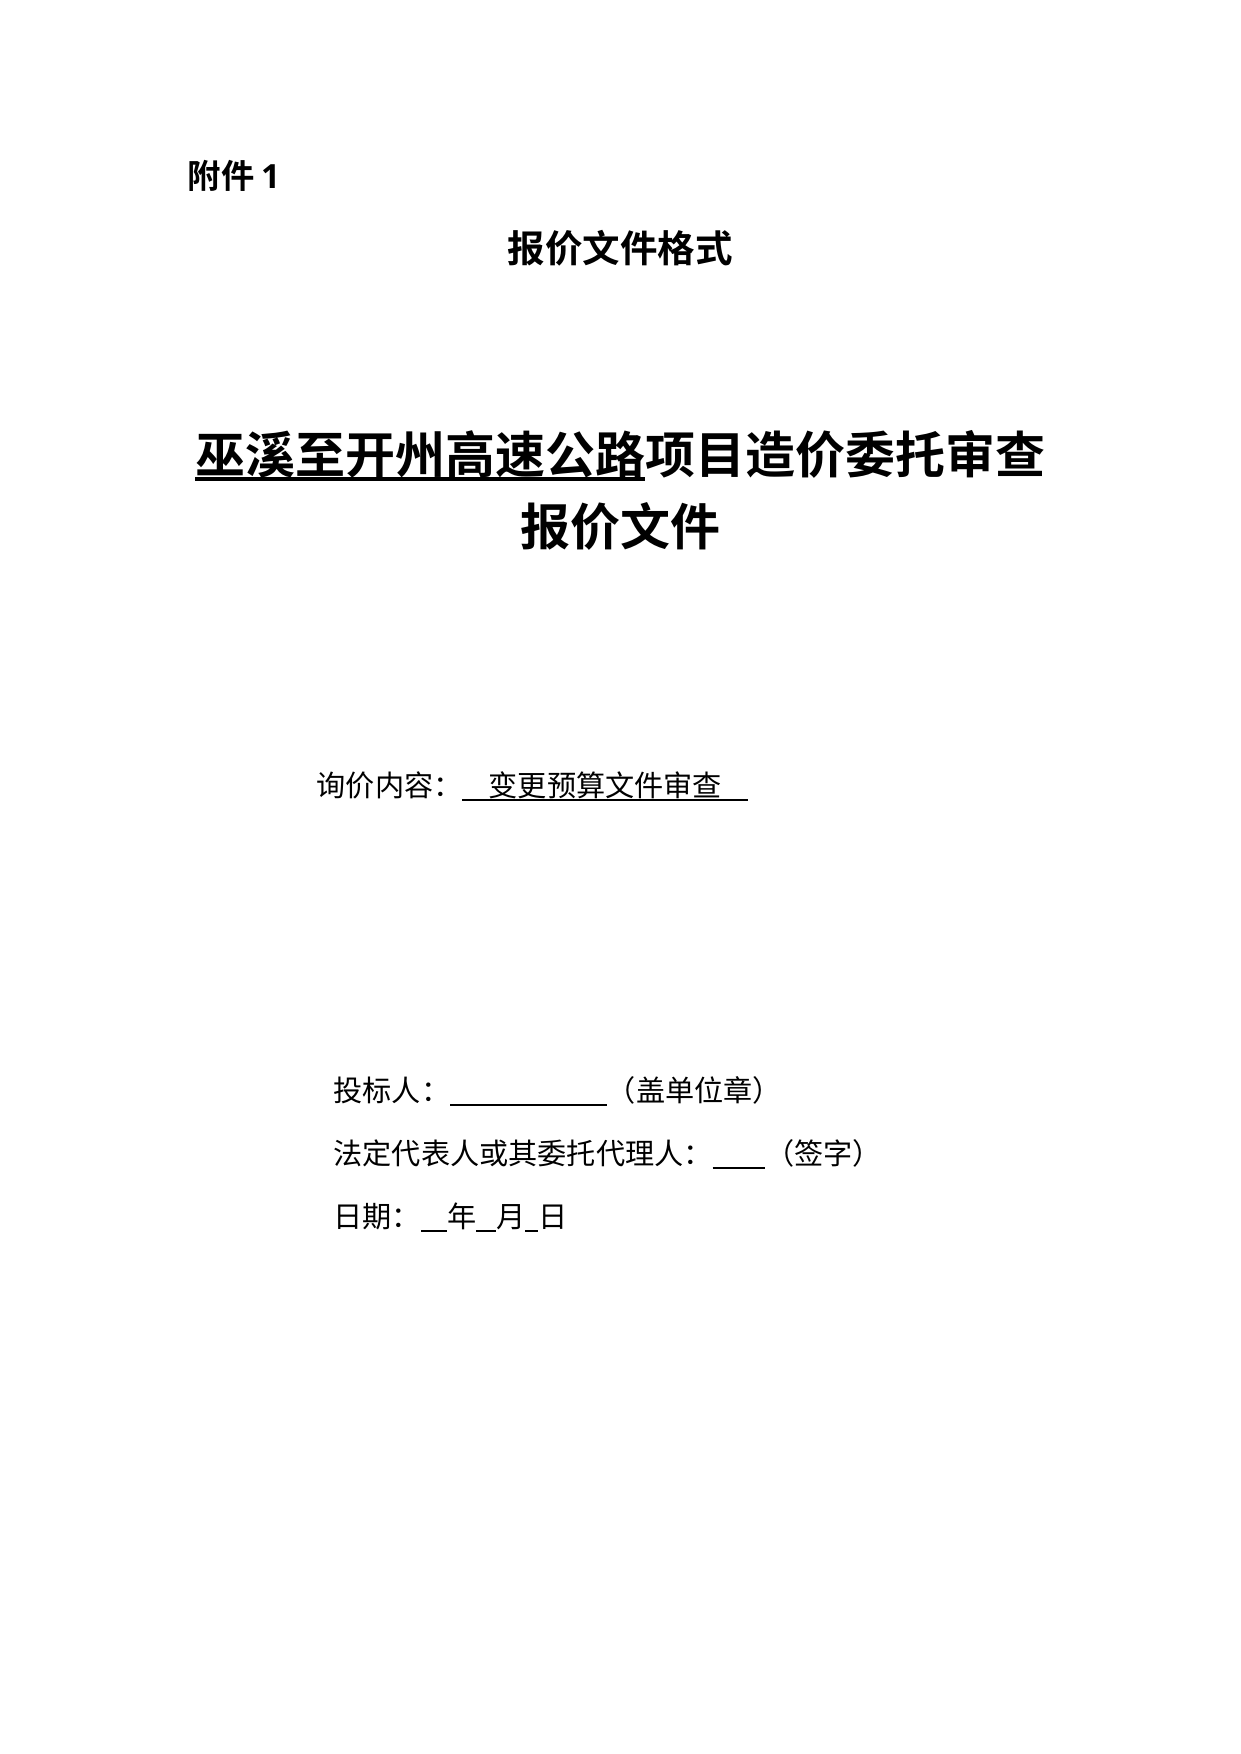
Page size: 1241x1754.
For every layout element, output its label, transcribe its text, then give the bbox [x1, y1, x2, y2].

text 巫溪至开州高速公路项目造价委托审查报价文件 [187, 415, 1053, 560]
text 附件1 [187, 150, 1053, 198]
text 报价文件格式 [187, 219, 1053, 273]
text 法定代表人或其委托代理人： （签字） [187, 1131, 1053, 1173]
text 投标人： （盖单位章） [187, 1068, 1053, 1110]
text 日期： 年 月 日 [187, 1194, 1053, 1236]
text 询价内容： 变更预算文件审查 [187, 763, 1053, 805]
